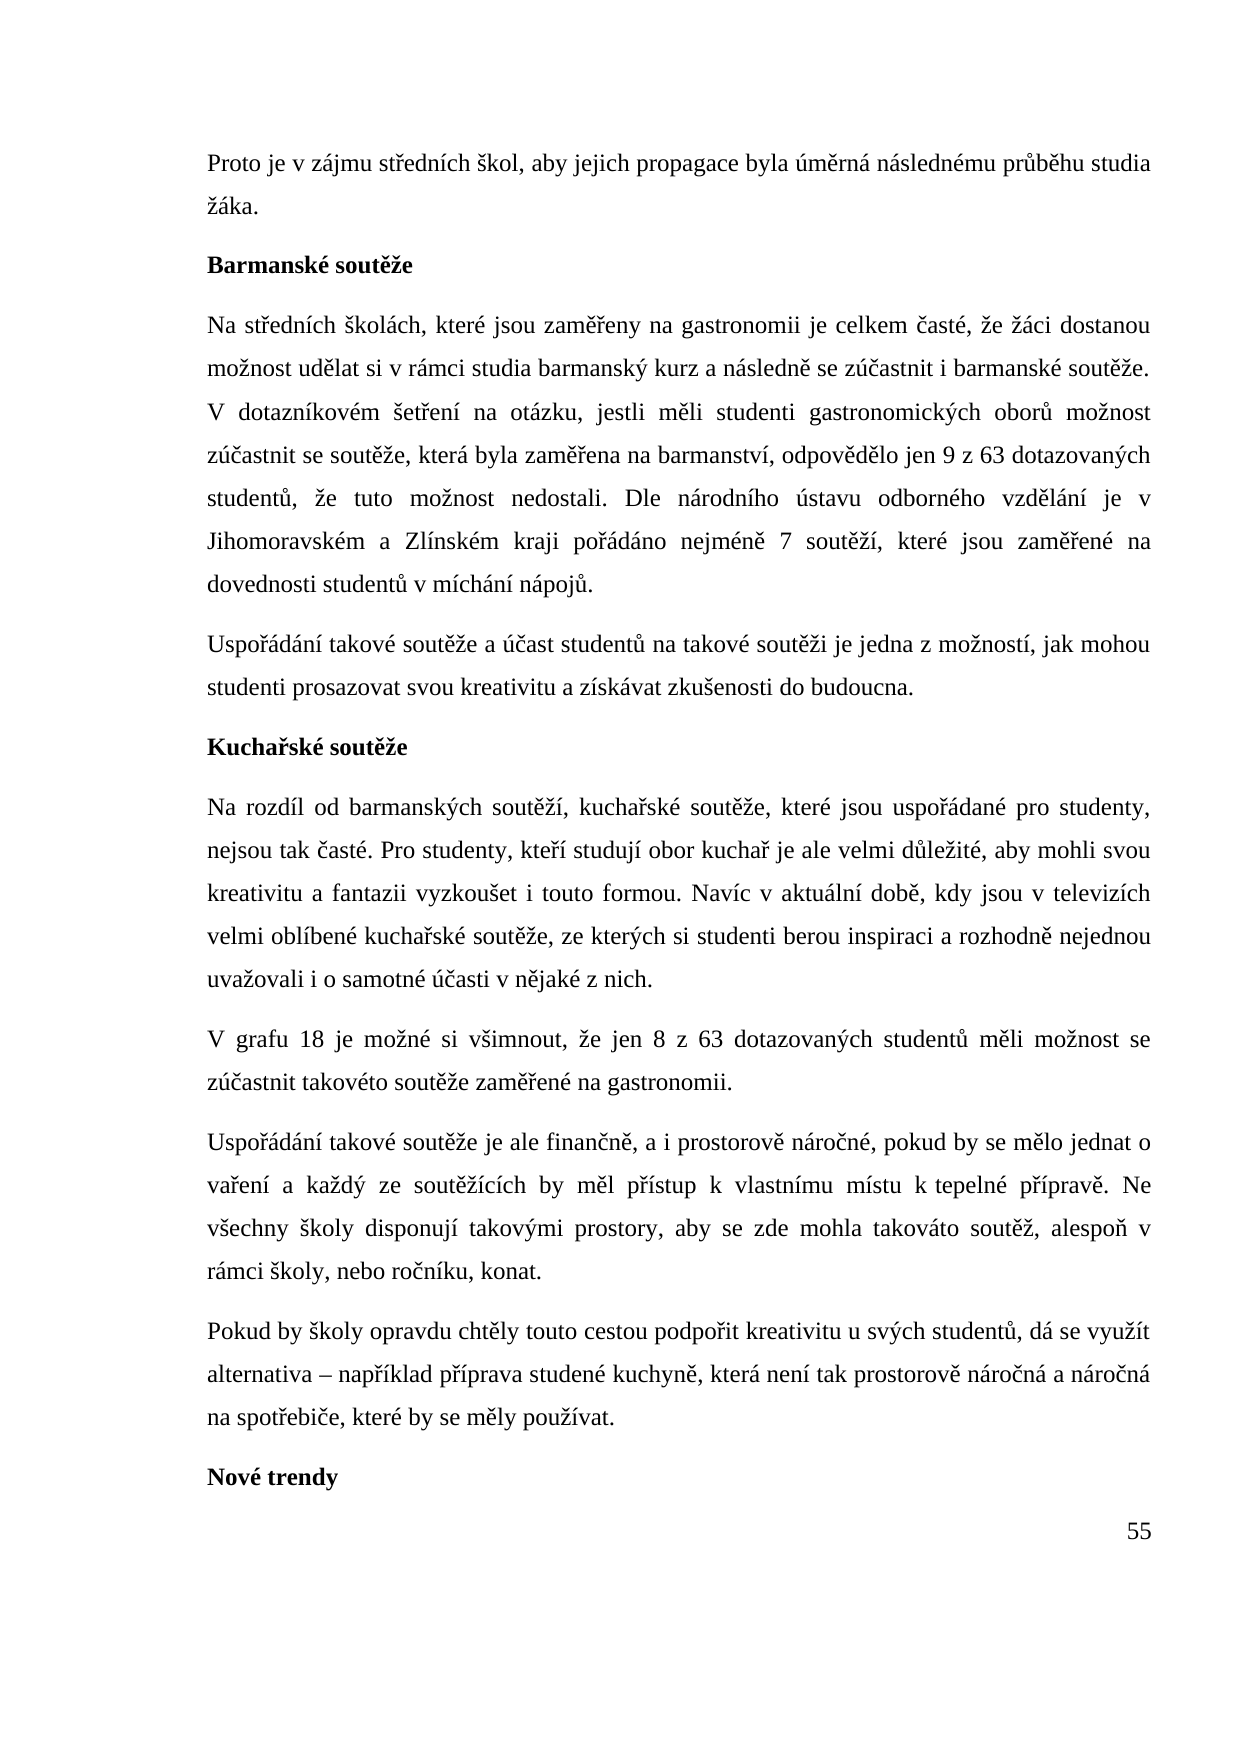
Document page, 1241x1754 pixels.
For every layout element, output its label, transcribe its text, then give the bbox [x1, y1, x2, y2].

text Uspořádání takové soutěže je ale finančně, a i prostorově náročné, pokud by se mělo jednat o vaření a každý ze soutěžících by měl přístup k vlastnímu místu k tepelné přípravě. Ne všechny školy disponují takovými prostory, aby se zde mohla takováto soutěž, alespoň v rámci školy, nebo ročníku, konat. [207, 1127, 1152, 1285]
text Barmanské soutěže [207, 251, 1152, 279]
text Na středních školách, které jsou zaměřeny na gastronomii je celkem časté, že žáci dostanou možnost udělat si v rámci studia barmanský kurz a následně se zúčastnit i barmanské soutěže. V dotazníkovém šetření na otázku, jestli měli studenti gastronomických oborů možnost zúčastnit se soutěže, která byla zaměřena na barmanství, odpovědělo jen 9 z 63 dotazovaných studentů, že tuto možnost nedostali. Dle národního ústavu odborného vzdělání je v Jihomoravském a Zlínském kraji pořádáno nejméně 7 soutěží, které jsou zaměřené na dovednosti studentů v míchání nápojů. [207, 310, 1152, 598]
text Kuchařské soutěže [207, 732, 1152, 761]
text Na rozdíl od barmanských soutěží, kuchařské soutěže, které jsou uspořádané pro studenty, nejsou tak časté. Pro studenty, kteří studují obor kuchař je ale velmi důležité, aby mohli svou kreativitu a fantazii vyzkoušet i touto formou. Navíc v aktuální době, kdy jsou v televizích velmi oblíbené kuchařské soutěže, ze kterých si studenti berou inspiraci a rozhodně nejednou uvažovali i o samotné účasti v nějaké z nich. [207, 792, 1152, 993]
text Proto je v zájmu středních škol, aby jejich propagace byla úměrná následnému průběhu studia žáka. [207, 148, 1152, 219]
text Uspořádání takové soutěže a účast studentů na takové soutěži je jedna z možností, jak mohou studenti prosazovat svou kreativitu a získávat zkušenosti do budoucna. [207, 629, 1152, 701]
text V grafu 18 je možné si všimnout, že jen 8 z 63 dotazovaných studentů měli možnost se zúčastnit takovéto soutěže zaměřené na gastronomii. [207, 1024, 1152, 1096]
text Pokud by školy opravdu chtěly touto cestou podpořit kreativitu u svých studentů, dá se využít alternativa – například příprava studené kuchyně, která není tak prostorově náročná a náročná na spotřebiče, které by se měly používat. [207, 1316, 1152, 1431]
text Nové trendy [207, 1462, 1152, 1491]
